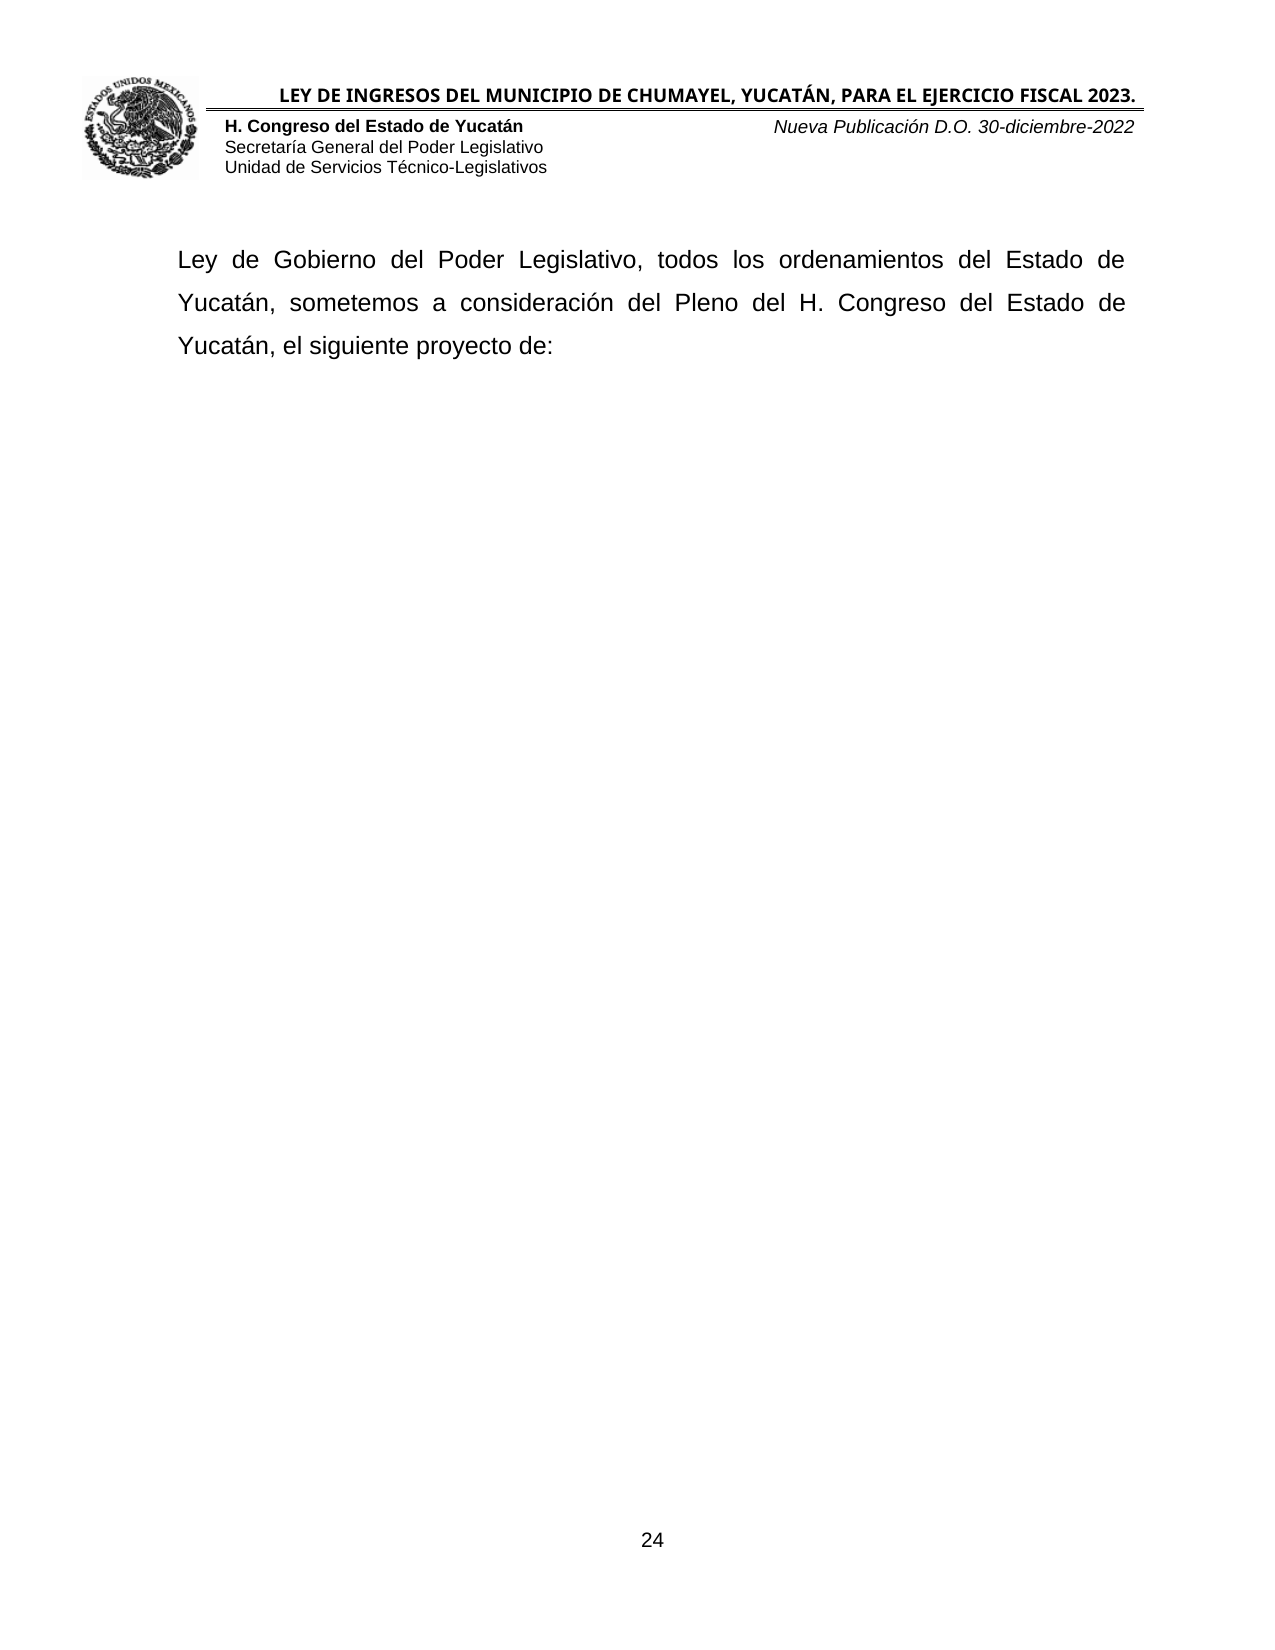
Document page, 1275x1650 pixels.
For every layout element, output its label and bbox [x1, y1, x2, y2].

text [177, 244, 1127, 359]
